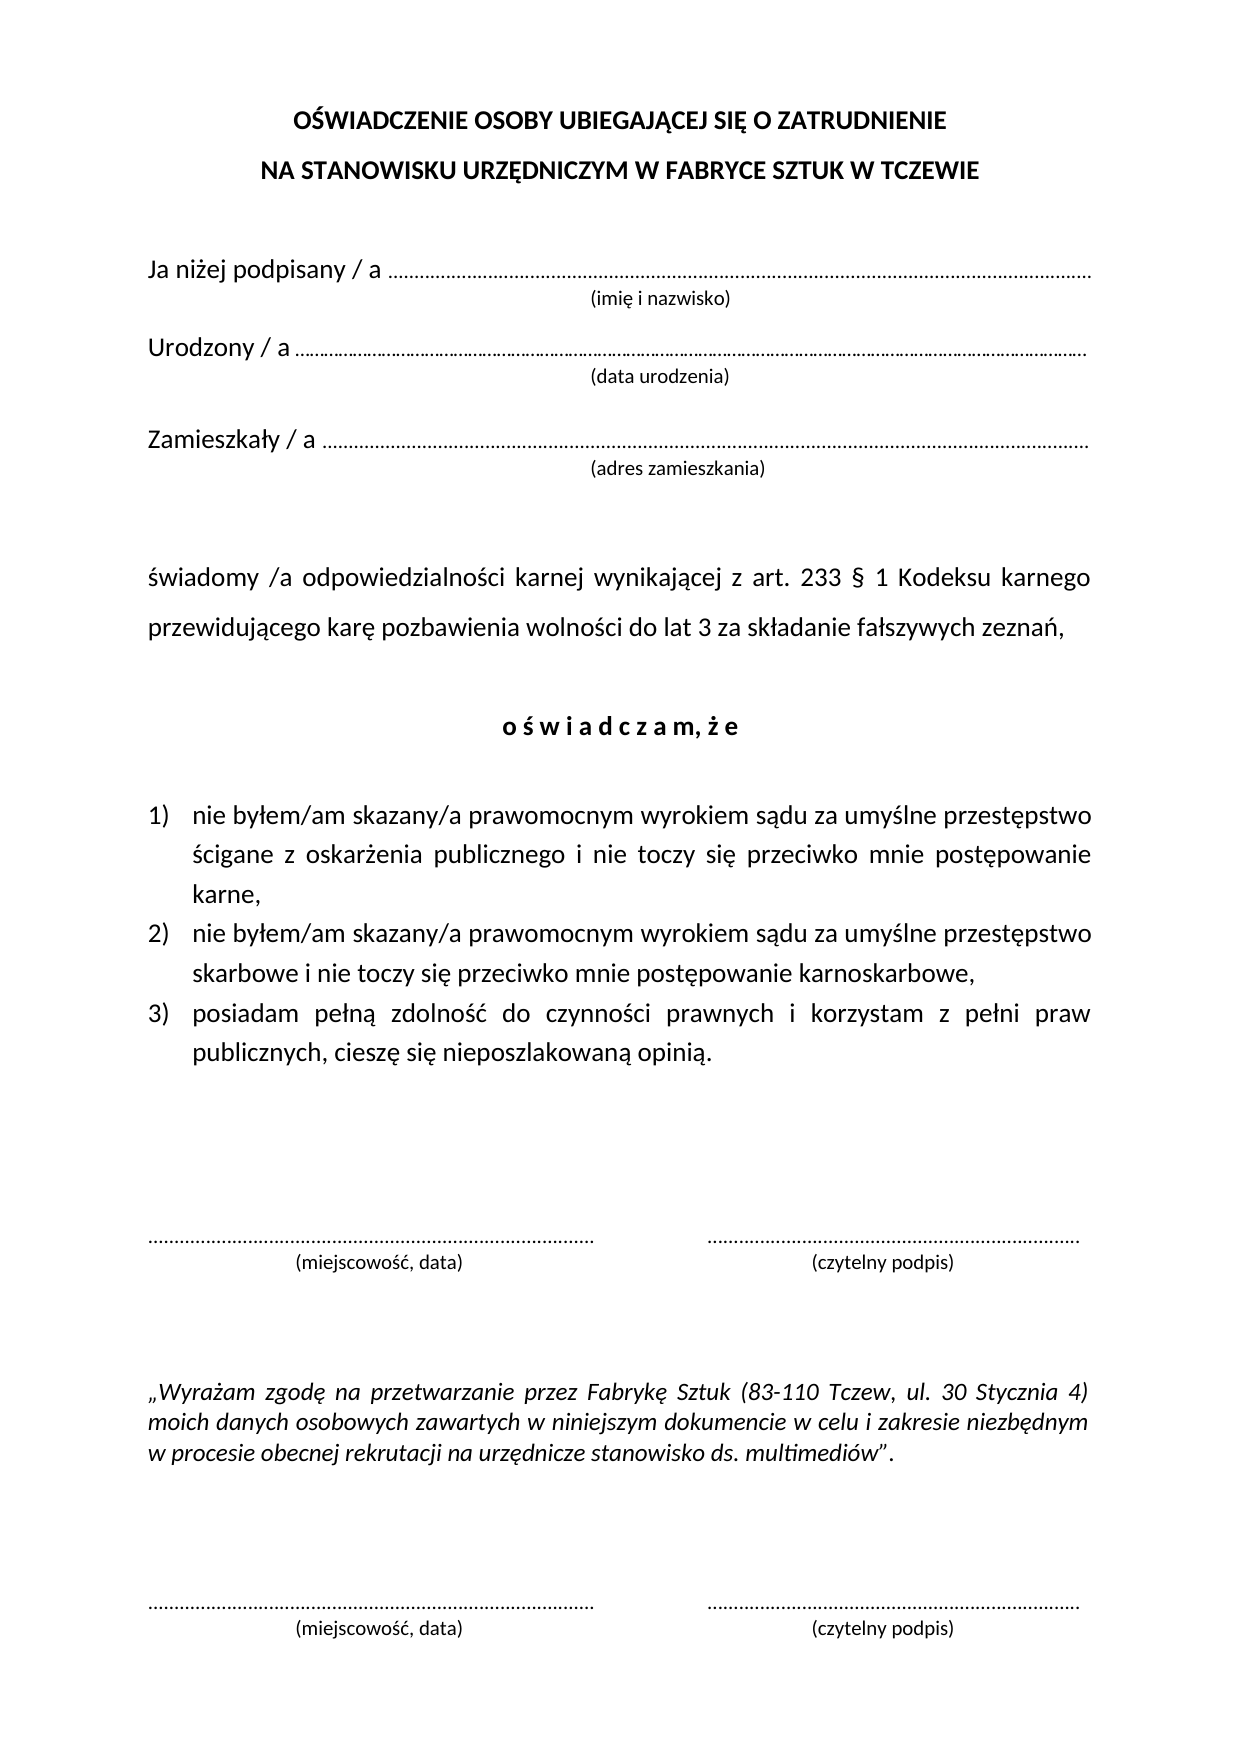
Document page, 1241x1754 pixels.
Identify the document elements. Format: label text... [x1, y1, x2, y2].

text o ś w i a d c z a m, ż e [148, 709, 1093, 742]
text Urodzony / a ………………………………………………………………………………………………………………………………………………… [148, 331, 1093, 364]
text Ja niżej podpisany / a ...................................................................................................................................... [148, 252, 1093, 285]
text „Wyrażam zgodę na przetwarzanie przez Fabrykę Sztuk (83-110 Tczew, ul. 30 Stycznia 4) moich danych osobowych zawartych w niniejszym dokumencie w celu i zakresie niezbędnym w procesie obecnej rekrutacji na urzędnicze stanowisko ds. multimediów”. [148, 1376, 1093, 1467]
text (miejscowość, data) (czytelny podpis) [221, 1249, 1093, 1274]
text świadomy /a odpowiedzialności karnej wynikającej z art. 233 § 1 Kodeksu karnego przewidującego karę pozbawienia wolności do lat 3 za składanie fałszywych zeznań, [148, 560, 1093, 643]
list nie byłem/am skazany/a prawomocnym wyrokiem sądu za umyślne przestępstwo skarbowe i nie toczy się przeciwko mnie postępowanie karnoskarbowe, [148, 917, 1093, 989]
text Zamieszkały / a .................................................................................................................................................. [148, 422, 1093, 455]
text (data urodzenia) [516, 364, 1093, 389]
text (adres zamieszkania) [148, 455, 1093, 481]
title NA STANOWISKU URZĘDNICZYM W FABRYCE SZTUK W TCZEWIE [148, 153, 1093, 186]
title OŚWIADCZENIE OSOBY UBIEGAJĄCEJ SIĘ O ZATRUDNIENIE [148, 103, 1093, 136]
text ..................................................................................... ....................................................................... [148, 1223, 1093, 1249]
text (imię i nazwisko) [516, 285, 1093, 310]
text ..................................................................................... ....................................................................... [148, 1589, 1093, 1615]
list nie byłem/am skazany/a prawomocnym wyrokiem sądu za umyślne przestępstwo ścigane z oskarżenia publicznego i nie toczy się przeciwko mnie postępowanie karne, [148, 798, 1093, 910]
list posiadam pełną zdolność do czynności prawnych i korzystam z pełni praw publicznych, cieszę się nieposzlakowaną opinią. [148, 996, 1093, 1068]
text (miejscowość, data) (czytelny podpis) [221, 1615, 1093, 1640]
